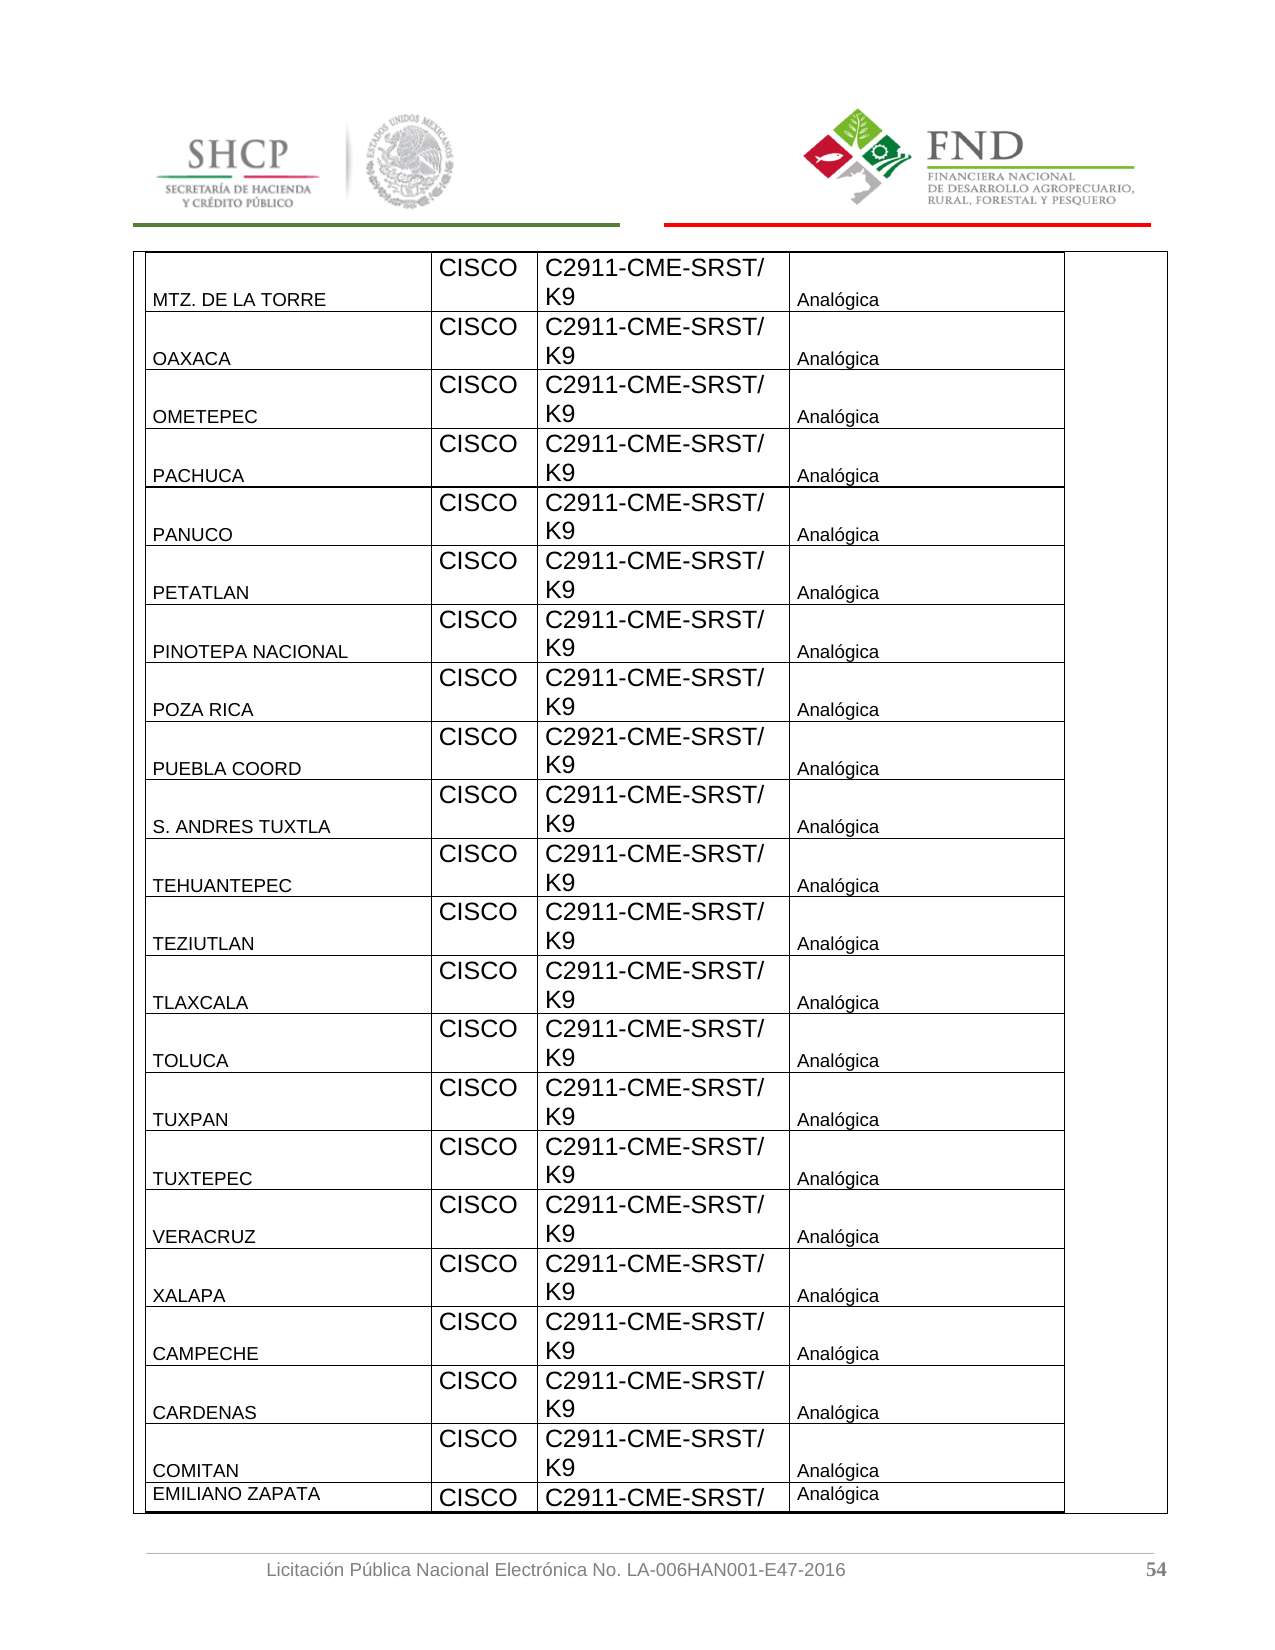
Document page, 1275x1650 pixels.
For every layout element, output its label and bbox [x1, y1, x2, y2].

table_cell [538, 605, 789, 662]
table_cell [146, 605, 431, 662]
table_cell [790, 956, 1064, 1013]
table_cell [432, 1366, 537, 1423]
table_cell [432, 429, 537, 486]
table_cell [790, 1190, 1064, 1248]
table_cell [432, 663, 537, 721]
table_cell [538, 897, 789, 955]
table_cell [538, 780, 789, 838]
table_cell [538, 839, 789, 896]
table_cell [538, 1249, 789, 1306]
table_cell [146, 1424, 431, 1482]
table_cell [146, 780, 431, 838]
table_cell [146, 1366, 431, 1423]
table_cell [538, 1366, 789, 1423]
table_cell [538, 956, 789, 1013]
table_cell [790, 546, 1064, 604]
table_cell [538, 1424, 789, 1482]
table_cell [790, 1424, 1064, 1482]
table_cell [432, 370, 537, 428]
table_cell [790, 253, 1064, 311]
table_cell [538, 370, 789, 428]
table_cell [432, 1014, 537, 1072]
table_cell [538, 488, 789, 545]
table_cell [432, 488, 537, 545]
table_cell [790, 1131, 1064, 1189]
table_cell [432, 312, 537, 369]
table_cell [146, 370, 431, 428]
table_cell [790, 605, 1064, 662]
picture [144, 103, 463, 223]
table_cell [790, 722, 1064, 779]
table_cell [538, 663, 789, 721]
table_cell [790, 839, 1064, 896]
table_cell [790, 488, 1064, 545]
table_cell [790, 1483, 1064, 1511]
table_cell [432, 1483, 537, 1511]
picture [796, 103, 1141, 212]
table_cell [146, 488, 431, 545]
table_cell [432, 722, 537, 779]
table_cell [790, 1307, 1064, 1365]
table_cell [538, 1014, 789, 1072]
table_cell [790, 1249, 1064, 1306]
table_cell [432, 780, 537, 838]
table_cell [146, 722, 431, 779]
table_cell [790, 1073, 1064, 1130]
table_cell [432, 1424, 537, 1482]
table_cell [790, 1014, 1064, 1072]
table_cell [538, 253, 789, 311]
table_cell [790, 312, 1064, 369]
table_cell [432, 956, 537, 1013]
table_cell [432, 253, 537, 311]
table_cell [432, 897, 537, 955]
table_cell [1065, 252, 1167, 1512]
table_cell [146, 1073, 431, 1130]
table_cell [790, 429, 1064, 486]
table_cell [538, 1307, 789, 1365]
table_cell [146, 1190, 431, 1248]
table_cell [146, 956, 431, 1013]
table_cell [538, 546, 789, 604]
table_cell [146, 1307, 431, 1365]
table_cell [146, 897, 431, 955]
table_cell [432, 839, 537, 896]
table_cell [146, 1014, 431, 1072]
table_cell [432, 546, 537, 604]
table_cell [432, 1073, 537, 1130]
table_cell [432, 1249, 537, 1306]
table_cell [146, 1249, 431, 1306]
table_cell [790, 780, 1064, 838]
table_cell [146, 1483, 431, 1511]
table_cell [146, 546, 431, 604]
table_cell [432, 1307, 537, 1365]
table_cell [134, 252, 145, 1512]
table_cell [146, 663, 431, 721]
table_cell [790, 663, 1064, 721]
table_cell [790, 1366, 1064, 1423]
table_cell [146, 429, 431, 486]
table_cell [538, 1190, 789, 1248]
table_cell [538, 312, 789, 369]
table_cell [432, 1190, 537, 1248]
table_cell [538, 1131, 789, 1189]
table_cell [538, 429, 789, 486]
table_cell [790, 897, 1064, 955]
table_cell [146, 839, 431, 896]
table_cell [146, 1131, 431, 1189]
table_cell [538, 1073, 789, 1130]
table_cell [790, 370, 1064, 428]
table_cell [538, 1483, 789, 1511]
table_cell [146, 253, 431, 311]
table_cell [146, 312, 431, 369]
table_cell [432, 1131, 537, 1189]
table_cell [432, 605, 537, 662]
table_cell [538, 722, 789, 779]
